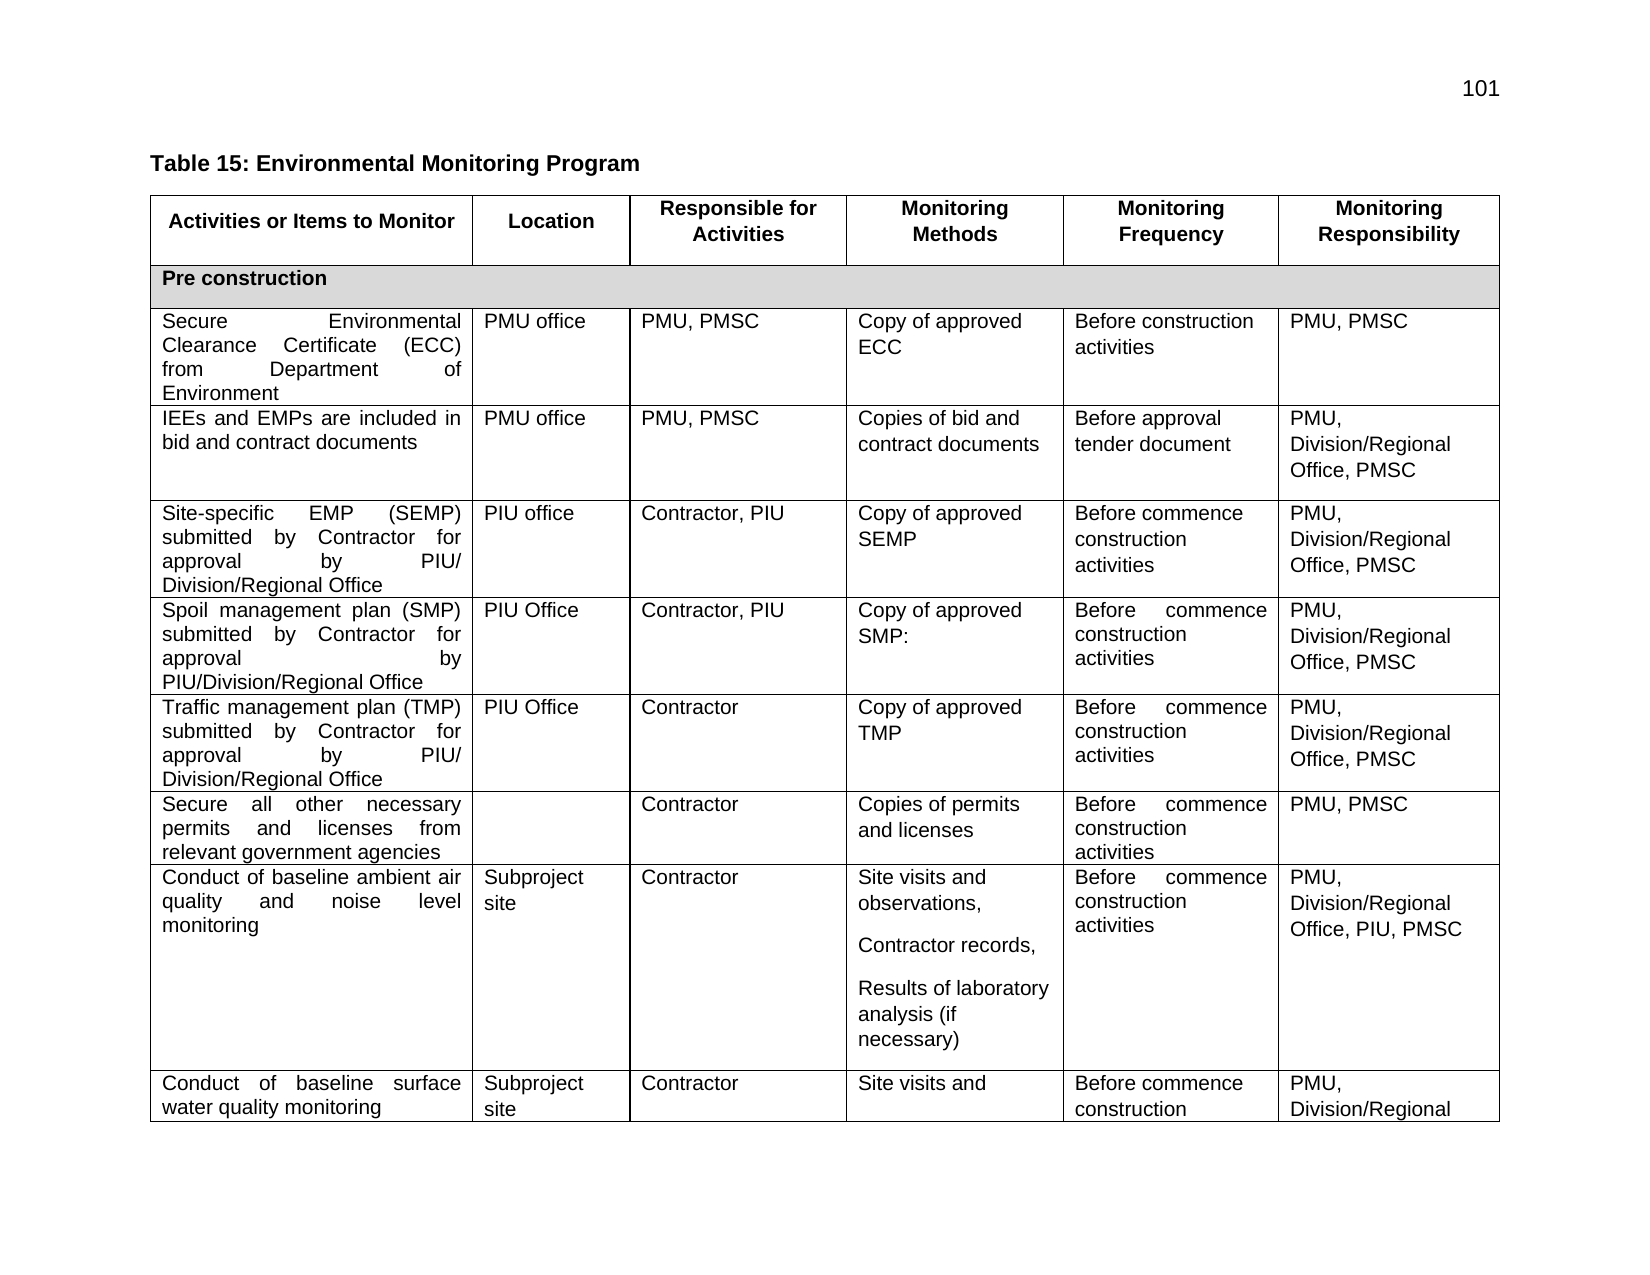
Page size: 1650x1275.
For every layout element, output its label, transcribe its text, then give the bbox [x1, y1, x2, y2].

table_cell PMU, Division/Regional Office, PIU, PMSC [1279, 865, 1499, 1070]
table_cell Spoil management plan (SMP) submitted by Contractor for approval by PIU/Division/Regional Office [151, 598, 472, 694]
table_cell Contractor [631, 792, 846, 864]
table_cell Copy of approved SMP: [847, 598, 1063, 694]
table_cell Subproject site [473, 1071, 629, 1121]
table_cell Copy of approved ECC [847, 309, 1063, 405]
table_cell Contractor, PIU [631, 598, 846, 694]
table_cell Before construction activities [1064, 309, 1278, 405]
table_cell PMU, Division/Regional Office, PMSC [1279, 501, 1499, 597]
table_cell PMU, PMSC [631, 406, 846, 500]
table_cell Copy of approved TMP [847, 695, 1063, 791]
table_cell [151, 1071, 472, 1121]
table_cell PMU, Division/Regional Office, PMSC [1279, 598, 1499, 694]
table_cell PMU, PMSC [631, 309, 846, 405]
table_cell Contractor [631, 695, 846, 791]
table_cell [473, 792, 629, 864]
table_header Monitoring Methods [847, 196, 1063, 264]
table_cell Pre construction [151, 266, 1499, 308]
table_header Monitoring Responsibility [1279, 196, 1499, 264]
table_cell Before commence construction activities [1064, 1071, 1278, 1121]
table_cell PIU Office [473, 695, 629, 791]
table_header Activities or Items to Monitor [151, 196, 472, 264]
table_cell PMU office [473, 309, 629, 405]
table_cell Conduct of baseline ambient air quality and noise level monitoring [151, 865, 472, 1070]
table_cell Before commence construction activities [1064, 792, 1278, 864]
table_cell PMU, PMSC [1279, 309, 1499, 405]
table_cell PMU, PMSC [1279, 792, 1499, 864]
table_cell Copy of approved SEMP [847, 501, 1063, 597]
table_cell IEEs and EMPs are included in bid and contract documents [151, 406, 472, 500]
table_cell Before approval tender document [1064, 406, 1278, 500]
table_cell PMU, Division/Regional Office, PMSC [1279, 695, 1499, 791]
table_cell PIU office [473, 501, 629, 597]
table_cell Before commence construction activities [1064, 865, 1278, 1070]
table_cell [847, 1071, 1063, 1121]
table_cell Copies of bid and contract documents [847, 406, 1063, 500]
table_cell Before commence construction activities [1064, 598, 1278, 694]
table_cell Before commence construction activities [1064, 695, 1278, 791]
text Table 15: Environmental Monitoring Program [150, 150, 1500, 176]
table_cell Before commence construction activities [1064, 501, 1278, 597]
table_cell PMU office [473, 406, 629, 500]
table_cell Secure all other necessary permits and licenses from relevant government agencies [151, 792, 472, 864]
table_cell Contractor [631, 1071, 846, 1121]
table_cell Subproject site [473, 865, 629, 1070]
table_cell PIU Office [473, 598, 629, 694]
table_header Monitoring Frequency [1064, 196, 1278, 264]
table_cell Contractor [631, 865, 846, 1070]
table_header Responsible for Activities [631, 196, 846, 264]
table_cell PMU, Division/Regional Office, PMSC [1279, 406, 1499, 500]
table_cell Site visits and observations, Contractor records, Results of laboratory analysis (if necessary) [847, 865, 1063, 1070]
table_cell Site-specific EMP (SEMP) submitted by Contractor for approval by PIU/ Division/Regional Office [151, 501, 472, 597]
table_cell Copies of permits and licenses [847, 792, 1063, 864]
table_cell Traffic management plan (TMP) submitted by Contractor for approval by PIU/ Division/Regional Office [151, 695, 472, 791]
table_cell Secure Environmental Clearance Certificate (ECC) from Department of Environment [151, 309, 472, 405]
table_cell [1279, 1071, 1499, 1121]
table_header Location [473, 196, 629, 264]
table_cell Contractor, PIU [631, 501, 846, 597]
